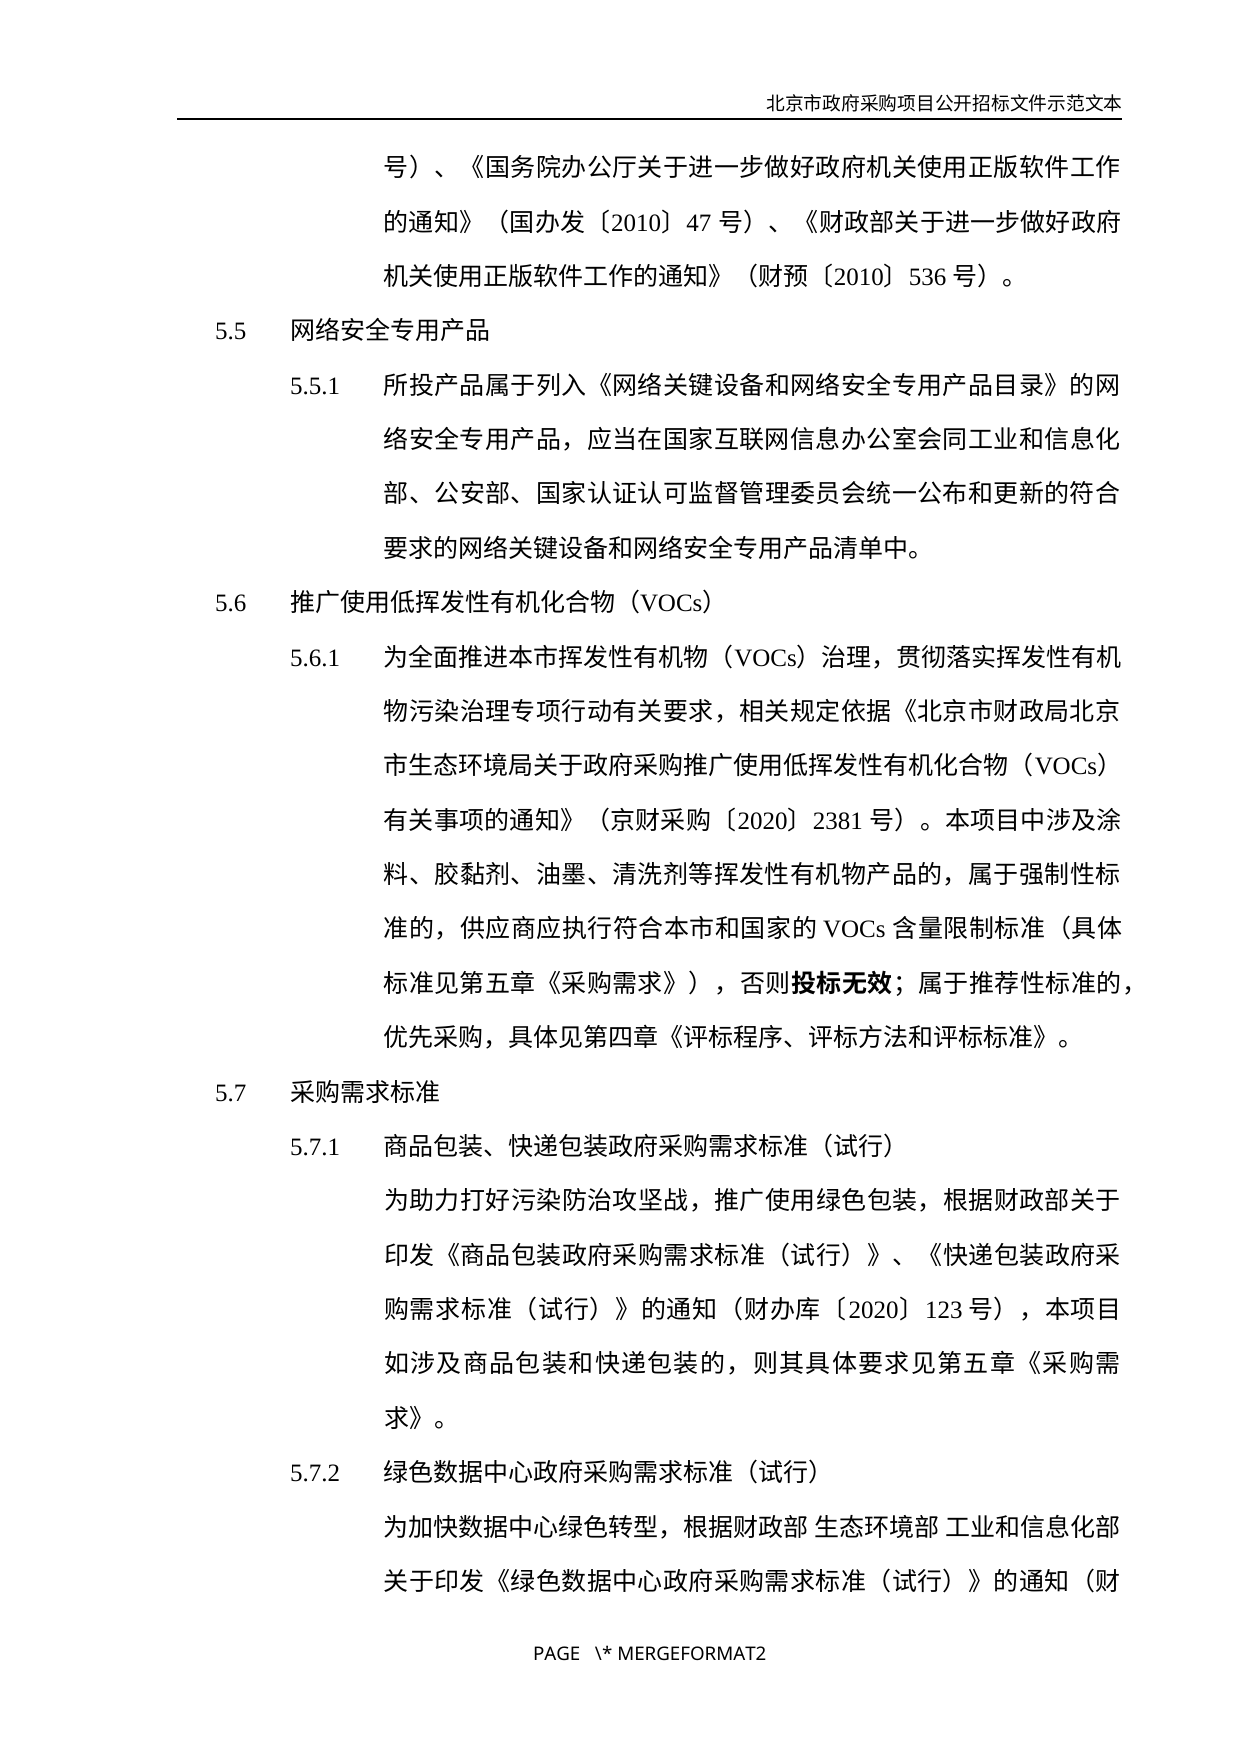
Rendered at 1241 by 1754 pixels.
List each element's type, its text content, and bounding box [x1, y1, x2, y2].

list 网络安全专用产品 [215, 311, 1122, 347]
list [290, 148, 1122, 293]
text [383, 1507, 1122, 1598]
list 为全面推进本市挥发性有机物（VOCs）治理，贯彻落实挥发性有机物污染治理专项行动有关要求，相关规定依据《北京市财政局北京市生态环境局关于政府采购推广使用低挥发性有机化合物（VOCs）有关事项的通知》（京财采购〔2020〕2381 号）。本项目中涉及涂料、胶黏剂、油墨、清洗剂等挥发性有机物产品的，属于强制性标准的，供应商应执行符合本市和国家的VOCs 含量限制标准（具体标准见第五章《采购需求》），否则投标无效；属于推荐性标准的，优先采购，具体见第四章《评标程序、评标方法和评标标准》。 [290, 637, 1122, 1054]
list 采购需求标准 [215, 1072, 1122, 1108]
list 推广使用低挥发性有机化合物（VOCs） [215, 583, 1122, 619]
list 绿色数据中心政府采购需求标准（试行） [290, 1453, 1122, 1489]
list 商品包装、快递包装政府采购需求标准（试行） [290, 1126, 1122, 1163]
list 所投产品属于列入《网络关键设备和网络安全专用产品目录》的网络安全专用产品，应当在国家互联网信息办公室会同工业和信息化部、公安部、国家认证认可监督管理委员会统一公布和更新的符合要求的网络关键设备和网络安全专用产品清单中。 [290, 365, 1122, 564]
text 为助力打好污染防治攻坚战，推广使用绿色包装，根据财政部关于印发《商品包装政府采购需求标准（试行）》、《快递包装政府采购需求标准（试行）》的通知（财办库〔2020〕123号），本项目如涉及商品包装和快递包装的，则其具体要求见第五章《采购需求》。 [384, 1181, 1122, 1434]
